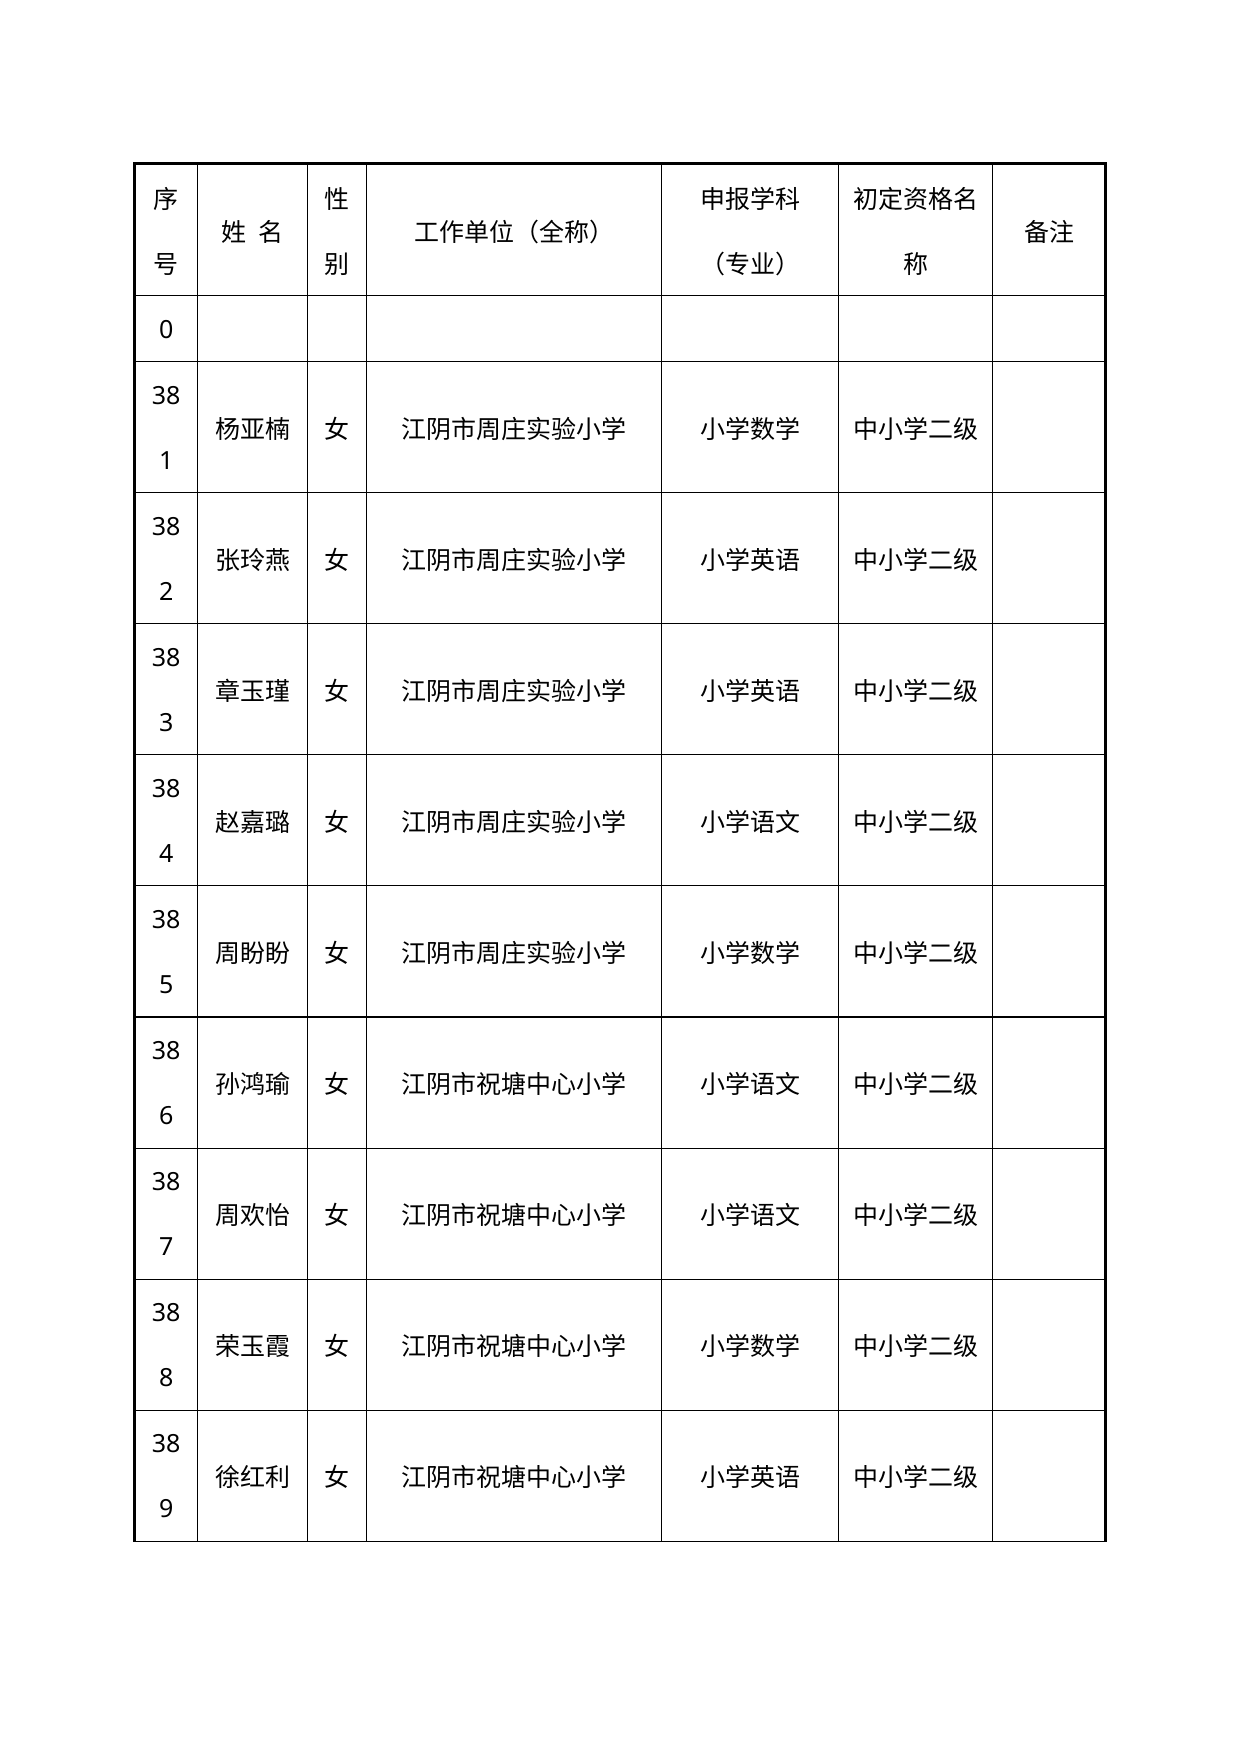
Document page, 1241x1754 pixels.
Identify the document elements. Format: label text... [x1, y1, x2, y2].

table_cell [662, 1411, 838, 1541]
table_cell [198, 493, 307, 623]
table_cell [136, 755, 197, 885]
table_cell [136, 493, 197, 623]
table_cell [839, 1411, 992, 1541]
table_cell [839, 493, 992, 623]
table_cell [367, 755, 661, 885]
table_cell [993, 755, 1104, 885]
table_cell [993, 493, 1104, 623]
table_header 备注 [993, 165, 1104, 295]
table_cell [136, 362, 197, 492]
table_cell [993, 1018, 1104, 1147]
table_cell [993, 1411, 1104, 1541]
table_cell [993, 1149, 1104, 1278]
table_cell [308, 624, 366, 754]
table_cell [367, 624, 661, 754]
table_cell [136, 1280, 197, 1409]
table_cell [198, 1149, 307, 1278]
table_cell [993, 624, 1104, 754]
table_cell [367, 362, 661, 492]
table_header 序号 [136, 165, 197, 295]
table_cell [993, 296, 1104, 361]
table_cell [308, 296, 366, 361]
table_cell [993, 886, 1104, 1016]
table_header 姓 名 [198, 165, 307, 295]
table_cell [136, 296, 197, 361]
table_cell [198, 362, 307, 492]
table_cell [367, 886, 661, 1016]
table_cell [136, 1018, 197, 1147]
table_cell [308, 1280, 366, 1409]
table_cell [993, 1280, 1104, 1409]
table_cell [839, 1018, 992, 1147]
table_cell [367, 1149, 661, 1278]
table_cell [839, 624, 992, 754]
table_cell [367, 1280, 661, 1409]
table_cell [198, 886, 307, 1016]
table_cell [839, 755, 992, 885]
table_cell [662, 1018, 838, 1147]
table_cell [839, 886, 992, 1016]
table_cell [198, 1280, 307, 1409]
table_header 申报学科 （专业） [662, 165, 838, 295]
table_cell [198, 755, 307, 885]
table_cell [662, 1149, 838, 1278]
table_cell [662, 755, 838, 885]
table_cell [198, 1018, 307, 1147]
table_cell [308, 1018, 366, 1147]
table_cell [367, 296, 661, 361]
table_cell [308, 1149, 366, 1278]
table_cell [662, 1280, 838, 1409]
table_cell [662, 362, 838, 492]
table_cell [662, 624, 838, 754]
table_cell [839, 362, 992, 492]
table_header 性别 [308, 165, 366, 295]
table_header 初定资格名称 [839, 165, 992, 295]
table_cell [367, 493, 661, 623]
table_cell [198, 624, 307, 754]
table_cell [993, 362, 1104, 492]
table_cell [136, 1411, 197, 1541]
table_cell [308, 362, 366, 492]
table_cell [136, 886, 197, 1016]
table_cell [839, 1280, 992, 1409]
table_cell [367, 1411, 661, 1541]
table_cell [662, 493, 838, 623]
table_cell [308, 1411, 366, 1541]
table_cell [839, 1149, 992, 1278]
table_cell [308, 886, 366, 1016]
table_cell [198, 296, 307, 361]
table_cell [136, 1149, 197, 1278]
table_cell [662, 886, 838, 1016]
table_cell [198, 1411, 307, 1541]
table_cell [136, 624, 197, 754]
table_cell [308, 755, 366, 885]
table_header 工作单位（全称） [367, 165, 661, 295]
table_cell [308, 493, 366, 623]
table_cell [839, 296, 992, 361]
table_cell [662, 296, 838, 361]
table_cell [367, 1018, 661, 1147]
